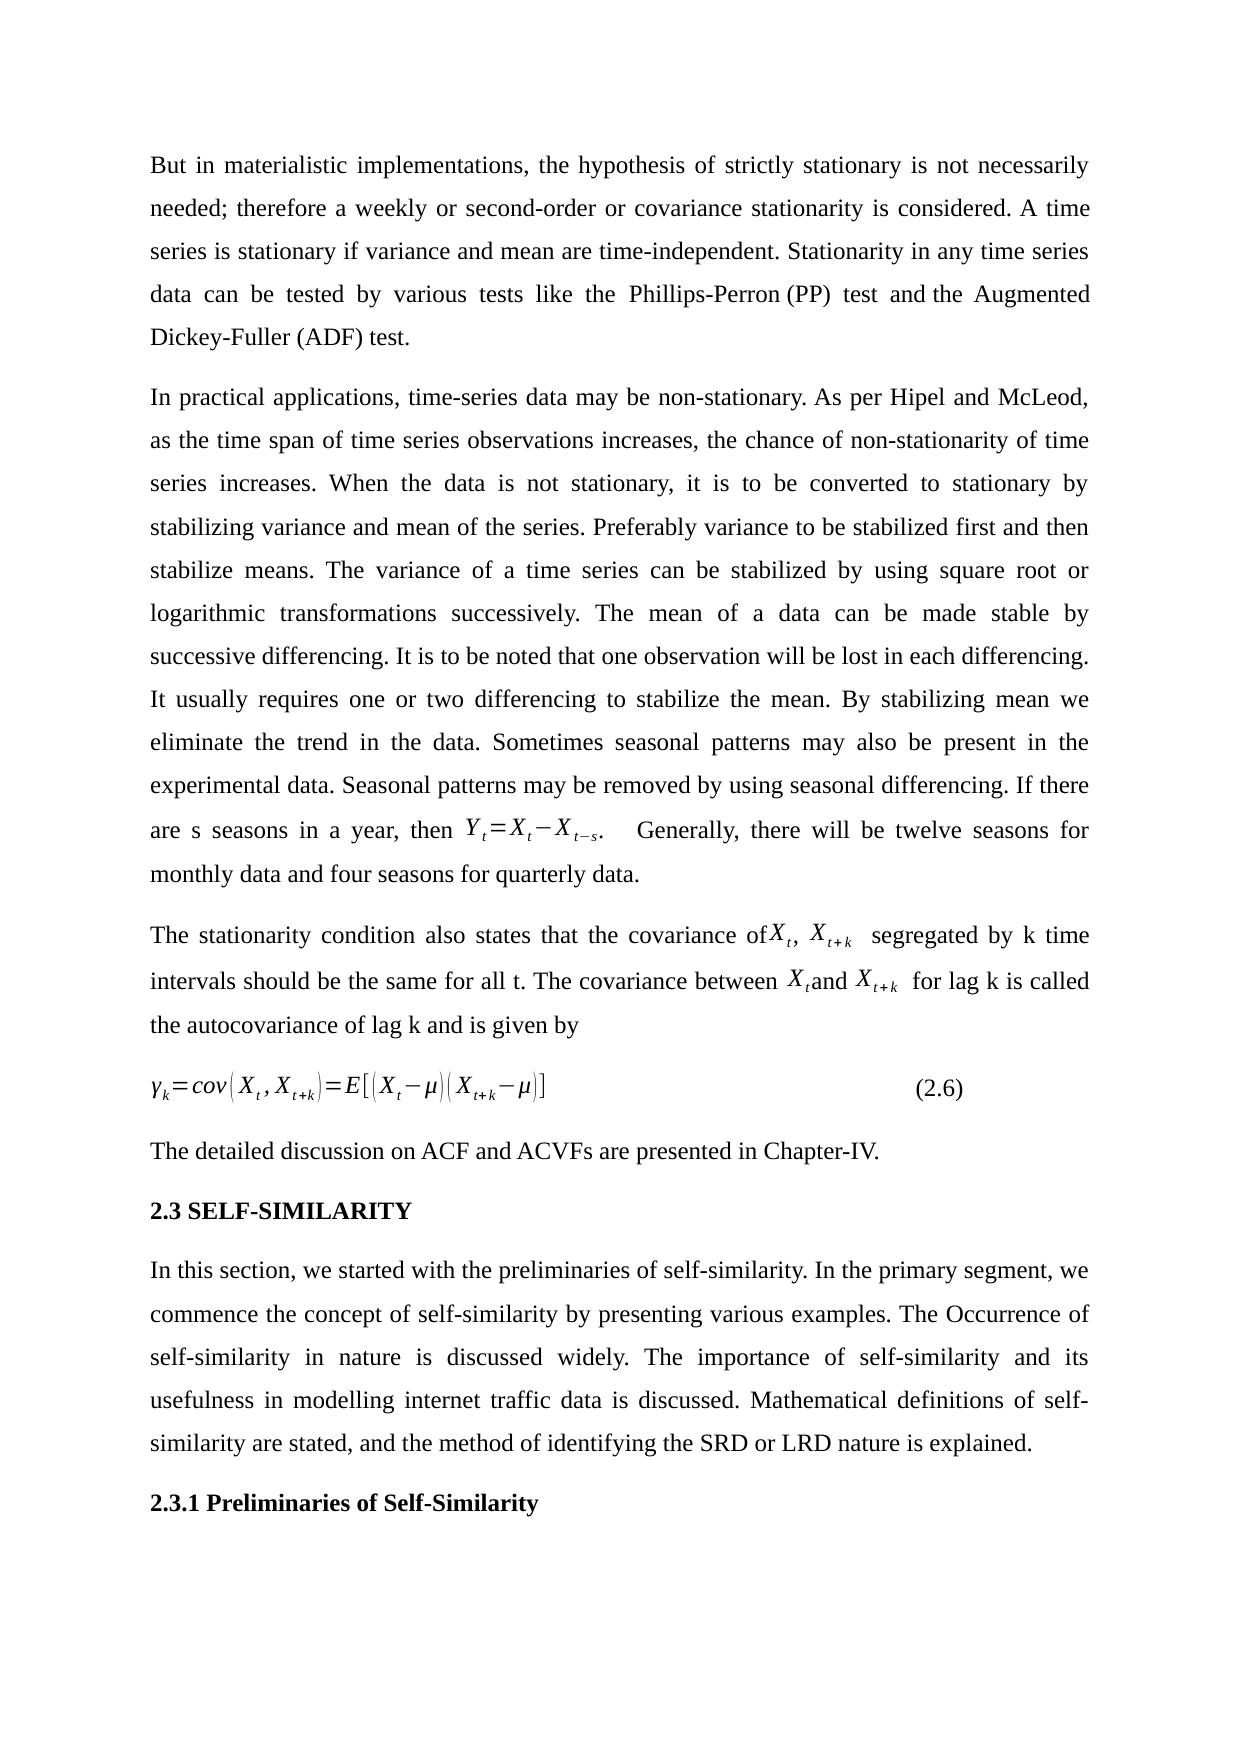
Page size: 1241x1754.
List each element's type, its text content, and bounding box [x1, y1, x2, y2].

text 2.3 SELF-SIMILARITY [150, 1196, 1090, 1224]
text 2.3.1 Preliminaries of Self-Similarity [150, 1488, 1090, 1517]
text In practical applications, time-series data may be non-stationary. As per Hipel and McLeod, as the time span of time series observations increases, the chance of non-stationarity of time series increases. When the data is not stationary, it is to be converted to stationary by stabilizing variance and mean of the series. Preferably variance to be stabilized first and then stabilize means. The variance of a time series can be stabilized by using square root or logarithmic transformations successively. The mean of a data can be made stable by successive differencing. It is to be noted that one observation will be lost in each differencing. It usually requires one or two differencing to stabilize the mean. By stabilizing mean we eliminate the trend in the data. Sometimes seasonal patterns may also be present in the experimental data. Seasonal patterns may be removed by using seasonal differencing. If there are s seasons in a year, then . Generally, there will be twelve seasons for monthly data and four seasons for quarterly data. [150, 382, 1090, 888]
text (2.6) [150, 1070, 1090, 1105]
text The detailed discussion on ACF and ACVFs are presented in Chapter-IV. [150, 1136, 1090, 1165]
text The stationarity condition also states that the covariance of, segregated by k time intervals should be the same for all t. The covariance between and for lag k is called the autocovariance of lag k and is given by [150, 919, 1090, 1039]
text In this section, we started with the preliminaries of self-similarity. In the primary segment, we commence the concept of self-similarity by presenting various examples. The Occurrence of self-similarity in nature is discussed widely. The importance of self-similarity and its usefulness in modelling internet traffic data is discussed. Mathematical definitions of self-similarity are stated, and the method of identifying the SRD or LRD nature is explained. [150, 1256, 1090, 1457]
text But in materialistic implementations, the hypothesis of strictly stationary is not necessarily needed; therefore a weekly or second-order or covariance stationarity is considered. A time series is stationary if variance and mean are time-independent. Stationarity in any time series data can be tested by various tests like the Phillips-Perron (PP) test and the Augmented Dickey-Fuller (ADF) test. [150, 150, 1090, 351]
